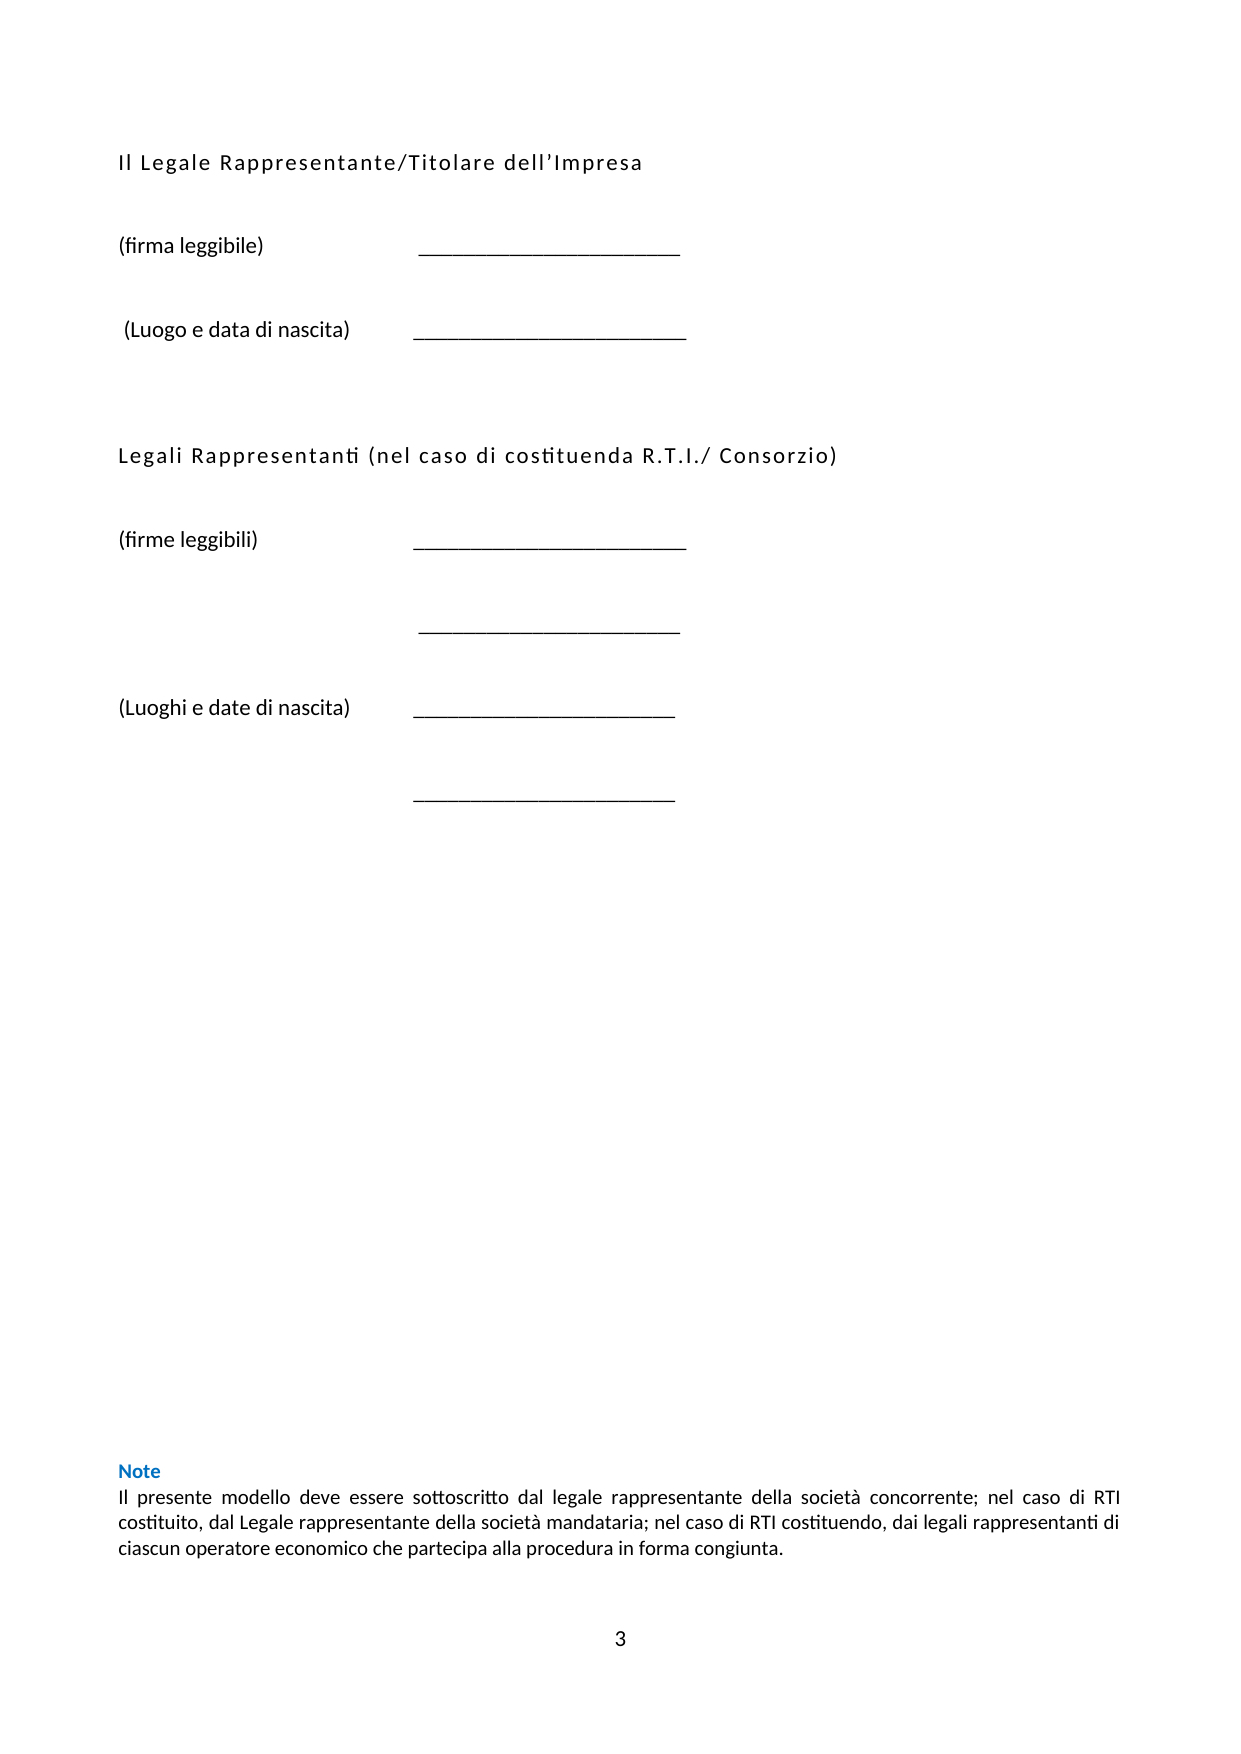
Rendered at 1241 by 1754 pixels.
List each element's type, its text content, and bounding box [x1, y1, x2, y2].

text (Luoghi e date di nascita) _______________________ [118, 693, 1122, 721]
text Il Legale Rappresentante/Titolare dell’Impresa [118, 148, 1122, 176]
text _______________________ [118, 609, 1122, 637]
text (firma leggibile) _______________________ [118, 232, 1122, 259]
text Note [118, 1458, 1122, 1484]
text Legali Rappresentanti (nel caso di costituenda R.T.I./ Consorzio) [118, 441, 1122, 469]
text (firme leggibili) ________________________ [118, 525, 1122, 553]
text _______________________ [118, 777, 1122, 805]
text (Luogo e data di nascita) ________________________ [118, 316, 1122, 343]
text Il presente modello deve essere sottoscritto dal legale rappresentante della società concorrente; nel caso di RTI costituito, dal Legale rappresentante della società mandataria; nel caso di RTI costituendo, dai legali rappresentanti di ciascun operatore economico che partecipa alla procedura in forma congiunta. [118, 1484, 1122, 1560]
